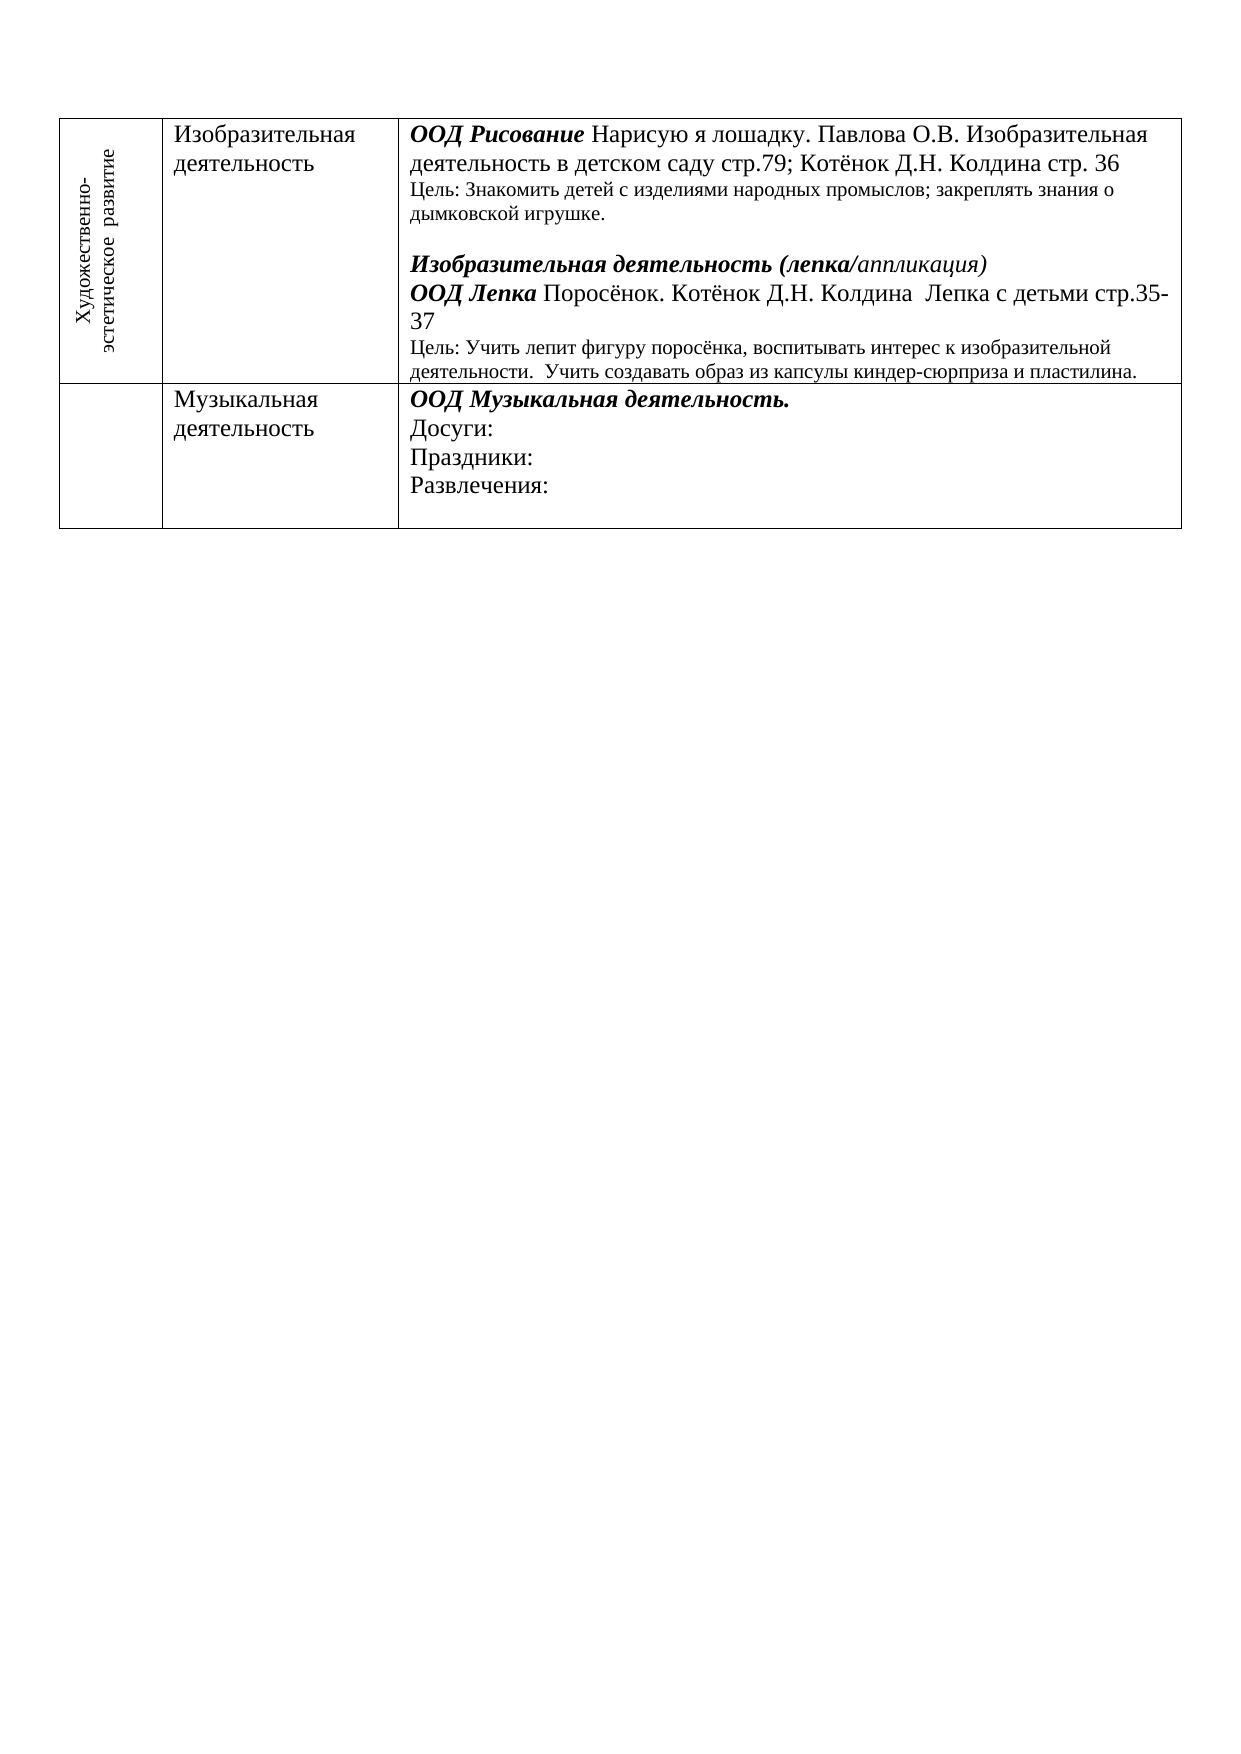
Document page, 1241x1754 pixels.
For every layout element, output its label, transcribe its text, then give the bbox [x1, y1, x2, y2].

table_cell Художественно-эстетическое развитие [60, 119, 162, 383]
table_cell Изобразительная деятельность [163, 119, 398, 383]
table_cell ООД Музыкальная деятельность. Досуги: Праздники: Развлечения: [399, 384, 1181, 528]
table_cell Музыкальная деятельность [163, 384, 398, 528]
table_cell ООД Рисование Нарисую я лошадку. Павлова О.В. Изобразительная деятельность в детском саду стр.79; Котёнок Д.Н. Колдина стр. 36 Цель: Знакомить детей с изделиями народных промыслов; закреплять знания о дымковской игрушке. Изобразительная деятельность (лепка/аппликация) ООД Лепка Поросёнок. Котёнок Д.Н. Колдина Лепка с детьми стр.35-37 Цель: Учить лепит фигуру поросёнка, воспитывать интерес к изобразительной деятельности. Учить создавать образ из капсулы киндер-сюрприза и пластилина. [399, 119, 1181, 383]
table_cell [60, 384, 162, 528]
